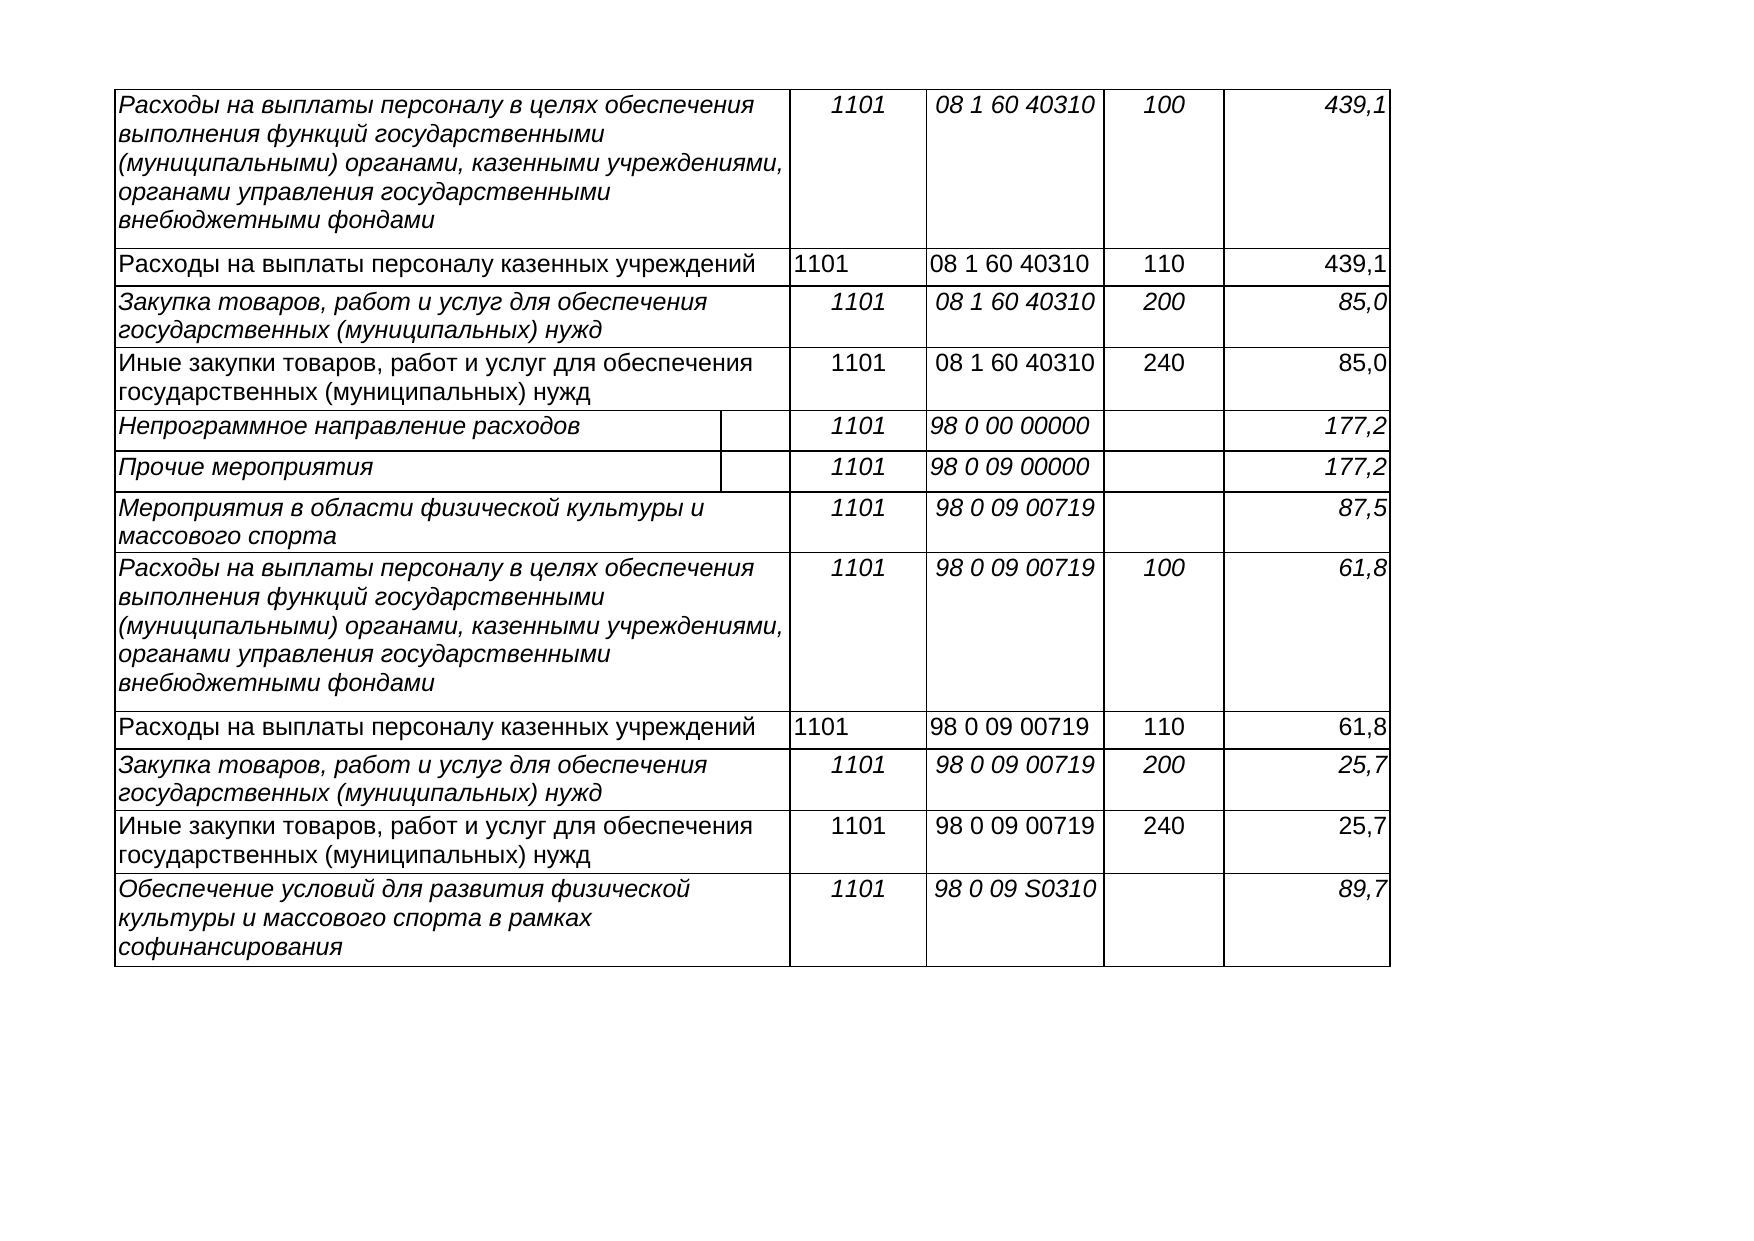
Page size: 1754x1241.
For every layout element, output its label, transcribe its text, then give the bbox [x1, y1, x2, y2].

table_cell Мероприятия в области физической культуры и массового спорта [116, 493, 789, 552]
table_cell Закупка товаров, работ и услуг для обеспечения государственных (муниципальных) нужд [116, 287, 789, 347]
table_cell 85,0 [1225, 348, 1389, 409]
table_cell 1101 [791, 411, 926, 450]
table_cell Расходы на выплаты персоналу в целях обеспечения выполнения функций государственными (муниципальными) органами, казенными учреждениями, органами управления государственными внебюджетными фондами [116, 90, 789, 248]
table_cell 08 1 60 40310 [927, 90, 1103, 248]
table_cell 100 [1105, 90, 1223, 248]
table_cell Расходы на выплаты персоналу казенных учреждений [116, 712, 789, 748]
table_cell 1101 [791, 90, 926, 248]
table_cell 85,0 [1225, 287, 1389, 347]
table_cell 08 1 60 40310 [927, 287, 1103, 347]
table_cell 25,7 [1225, 811, 1389, 872]
table_cell 439,1 [1225, 90, 1389, 248]
table_cell 240 [1105, 811, 1223, 872]
table_cell Непрограммное направление расходов [116, 411, 720, 450]
table_cell [1105, 493, 1223, 552]
table_cell 1101 [791, 553, 926, 711]
table_cell 200 [1105, 287, 1223, 347]
table_cell 98 0 09 00719 [927, 750, 1103, 810]
table_cell 177,2 [1225, 452, 1389, 491]
table_cell 110 [1105, 712, 1223, 748]
table_cell 110 [1105, 249, 1223, 285]
table_cell 61,8 [1225, 712, 1389, 748]
table_cell 87,5 [1225, 493, 1389, 552]
table_cell 1101 [791, 493, 926, 552]
table_cell 98 0 09 00719 [927, 712, 1103, 748]
table_cell 177,2 [1225, 411, 1389, 450]
table_cell Иные закупки товаров, работ и услуг для обеспечения государственных (муниципальных) нужд [116, 811, 789, 872]
table_cell 98 0 09 00719 [927, 553, 1103, 711]
table_cell 1101 [791, 874, 926, 966]
table_cell 1101 [791, 452, 926, 491]
table_cell 439,1 [1225, 249, 1389, 285]
table_cell [722, 452, 789, 491]
table_cell 25,7 [1225, 750, 1389, 810]
table_cell 1101 [791, 750, 926, 810]
table_cell 98 0 09 00719 [927, 493, 1103, 552]
table_cell 1101 [791, 811, 926, 872]
table_cell 1101 [791, 249, 926, 285]
table_cell 61,8 [1225, 553, 1389, 711]
table_cell 1101 [791, 287, 926, 347]
table_cell 200 [1105, 750, 1223, 810]
table_cell [722, 411, 789, 450]
table_cell 240 [1105, 348, 1223, 409]
table_cell [1105, 411, 1223, 450]
table_cell 1101 [791, 712, 926, 748]
table_cell Обеспечение условий для развития физической культуры и массового спорта в рамках софинансирования [116, 874, 789, 966]
table_cell 89,7 [1225, 874, 1389, 966]
table_cell 98 0 09 00000 [927, 452, 1103, 491]
table_cell Иные закупки товаров, работ и услуг для обеспечения государственных (муниципальных) нужд [116, 348, 789, 409]
table_cell Прочие мероприятия [116, 452, 720, 491]
table_cell 98 0 09 00719 [927, 811, 1103, 872]
table_cell Закупка товаров, работ и услуг для обеспечения государственных (муниципальных) нужд [116, 750, 789, 810]
table_cell Расходы на выплаты персоналу казенных учреждений [116, 249, 789, 285]
table_cell [1105, 452, 1223, 491]
table_cell 08 1 60 40310 [927, 249, 1103, 285]
table_cell 1101 [791, 348, 926, 409]
table_cell [1105, 874, 1223, 966]
table_cell Расходы на выплаты персоналу в целях обеспечения выполнения функций государственными (муниципальными) органами, казенными учреждениями, органами управления государственными внебюджетными фондами [116, 553, 789, 711]
table_cell 100 [1105, 553, 1223, 711]
table_cell 98 0 09 S0310 [927, 874, 1103, 966]
table_cell 98 0 00 00000 [927, 411, 1103, 450]
table_cell 08 1 60 40310 [927, 348, 1103, 409]
